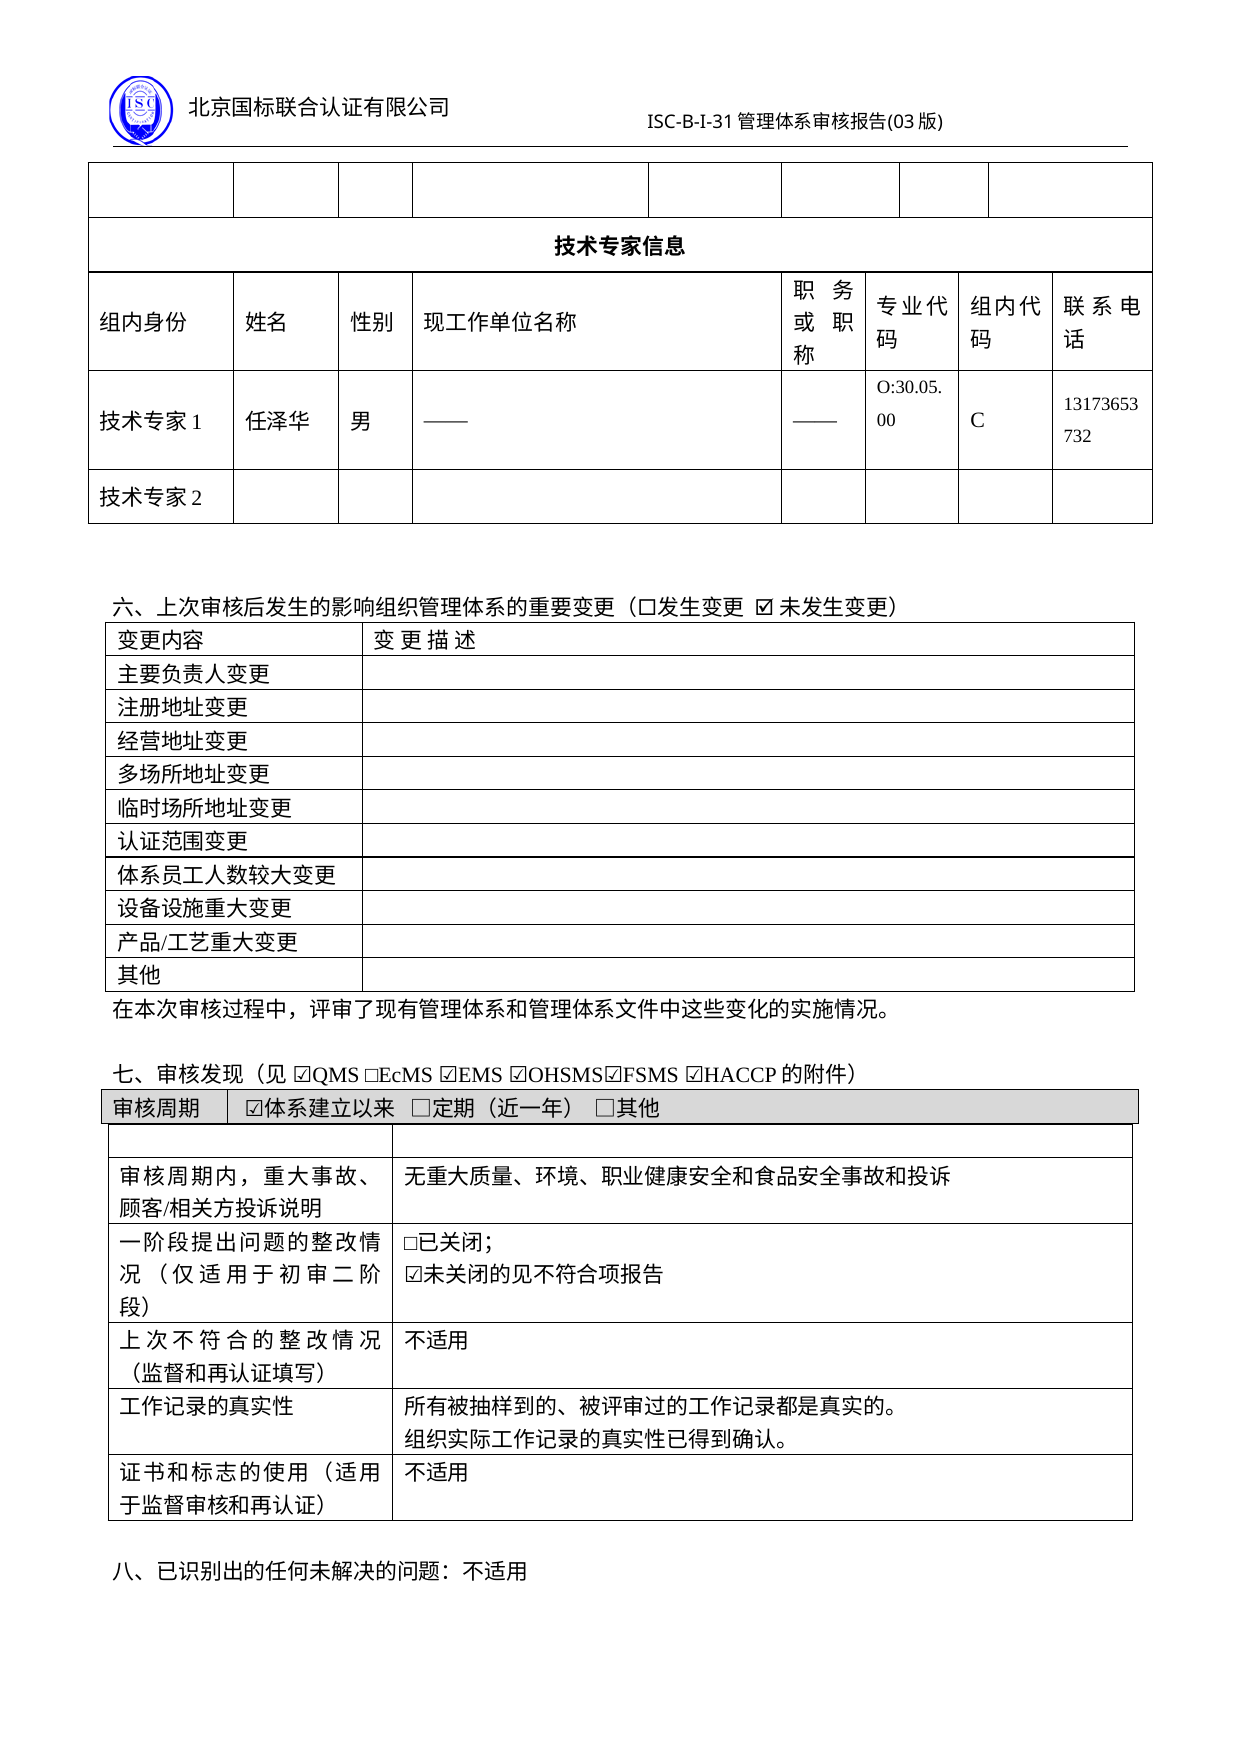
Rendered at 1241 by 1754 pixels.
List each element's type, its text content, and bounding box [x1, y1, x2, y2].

table_cell [363, 690, 1134, 722]
table_cell 审核周期内，重大事故、顾客/相关方投诉说明 [109, 1158, 392, 1223]
table_cell [89, 163, 233, 217]
table_cell [234, 470, 338, 523]
table_cell 专业代码 [866, 273, 958, 370]
table_cell 组内身份 [89, 273, 233, 370]
table_cell 临时场所地址变更 [106, 790, 362, 823]
table_header ☑体系建立以来 □定期（近一年） □其他 [228, 1090, 1138, 1123]
table_cell —— [413, 371, 781, 468]
table_cell 所有被抽样到的、被评审过的工作记录都是真实的。 组织实际工作记录的真实性已得到确认。 [393, 1389, 1132, 1454]
table_cell [363, 757, 1134, 789]
table_cell [339, 163, 412, 217]
table_cell [363, 925, 1134, 957]
text 六、上次审核后发生的影响组织管理体系的重要变更（发生变更 未发生变更） [112, 589, 1128, 622]
table_cell □已关闭； ☑未关闭的见不符合项报告 [393, 1224, 1132, 1322]
table_cell 现工作单位名称 [413, 273, 781, 370]
table_cell [363, 858, 1134, 890]
table_header 变更内容 [106, 623, 362, 655]
table_cell [413, 163, 648, 217]
table_cell 体系员工人数较大变更 [106, 858, 362, 890]
table_cell [866, 470, 958, 523]
text 在本次审核过程中，评审了现有管理体系和管理体系文件中这些变化的实施情况。 [112, 992, 1128, 1024]
table_cell [782, 163, 899, 217]
table_cell [339, 470, 412, 523]
table_cell [649, 163, 781, 217]
table_header 变 更 描 述 [363, 623, 1134, 655]
table_cell [363, 824, 1134, 856]
table_cell [363, 723, 1134, 756]
table_cell 联系电话 [1053, 273, 1152, 370]
table_cell 一阶段提出问题的整改情况（仅适用于初审二阶段） [109, 1224, 392, 1322]
table_cell 证书和标志的使用（适用于监督审核和再认证） [109, 1455, 392, 1520]
table_cell 经营地址变更 [106, 723, 362, 756]
table_cell —— [782, 371, 865, 468]
table_cell O:30.05.00 [866, 371, 958, 468]
table_cell [363, 656, 1134, 689]
table_cell 工作记录的真实性 [109, 1389, 392, 1454]
table_cell 技术专家2 [89, 470, 233, 523]
table_cell 性别 [339, 273, 412, 370]
table_cell 设备设施重大变更 [106, 891, 362, 923]
table_header [109, 1125, 392, 1157]
table_cell [1053, 470, 1152, 523]
table_cell [413, 470, 781, 523]
table_header [393, 1125, 1132, 1157]
table_cell 产品/工艺重大变更 [106, 925, 362, 957]
table_cell [900, 163, 988, 217]
table_cell 多场所地址变更 [106, 757, 362, 789]
table_cell 职务或职称 [782, 273, 865, 370]
picture [108, 76, 174, 145]
table_cell 任泽华 [234, 371, 338, 468]
table_cell 男 [339, 371, 412, 468]
table_cell 认证范围变更 [106, 824, 362, 856]
table_cell [363, 891, 1134, 923]
table_cell [959, 470, 1052, 523]
table_cell 13173653732 [1053, 371, 1152, 468]
table_cell 不适用 [393, 1323, 1132, 1388]
table_cell [363, 958, 1134, 991]
table_cell 技术专家信息 [89, 218, 1152, 271]
table_cell 上次不符合的整改情况（监督和再认证填写） [109, 1323, 392, 1388]
table_cell [782, 470, 865, 523]
table_cell [234, 163, 338, 217]
table_cell 注册地址变更 [106, 690, 362, 722]
table_cell 姓名 [234, 273, 338, 370]
table_cell [363, 790, 1134, 823]
table_cell 其他 [106, 958, 362, 991]
table_cell 组内代码 [959, 273, 1052, 370]
table_cell 无重大质量、环境、职业健康安全和食品安全事故和投诉 [393, 1158, 1132, 1223]
table_cell C [959, 371, 1052, 468]
table_cell 不适用 [393, 1455, 1132, 1520]
list 审核发现（见 ☑QMS □EcMS ☑EMS ☑OHSMS☑FSMS ☑HACCP 的附件） [112, 1057, 1128, 1089]
text 八、已识别出的任何未解决的问题：不适用 [112, 1553, 1128, 1586]
table_header 审核周期 [102, 1090, 227, 1123]
table_cell 技术专家1 [89, 371, 233, 468]
table_cell 主要负责人变更 [106, 656, 362, 689]
table_cell [989, 163, 1152, 217]
